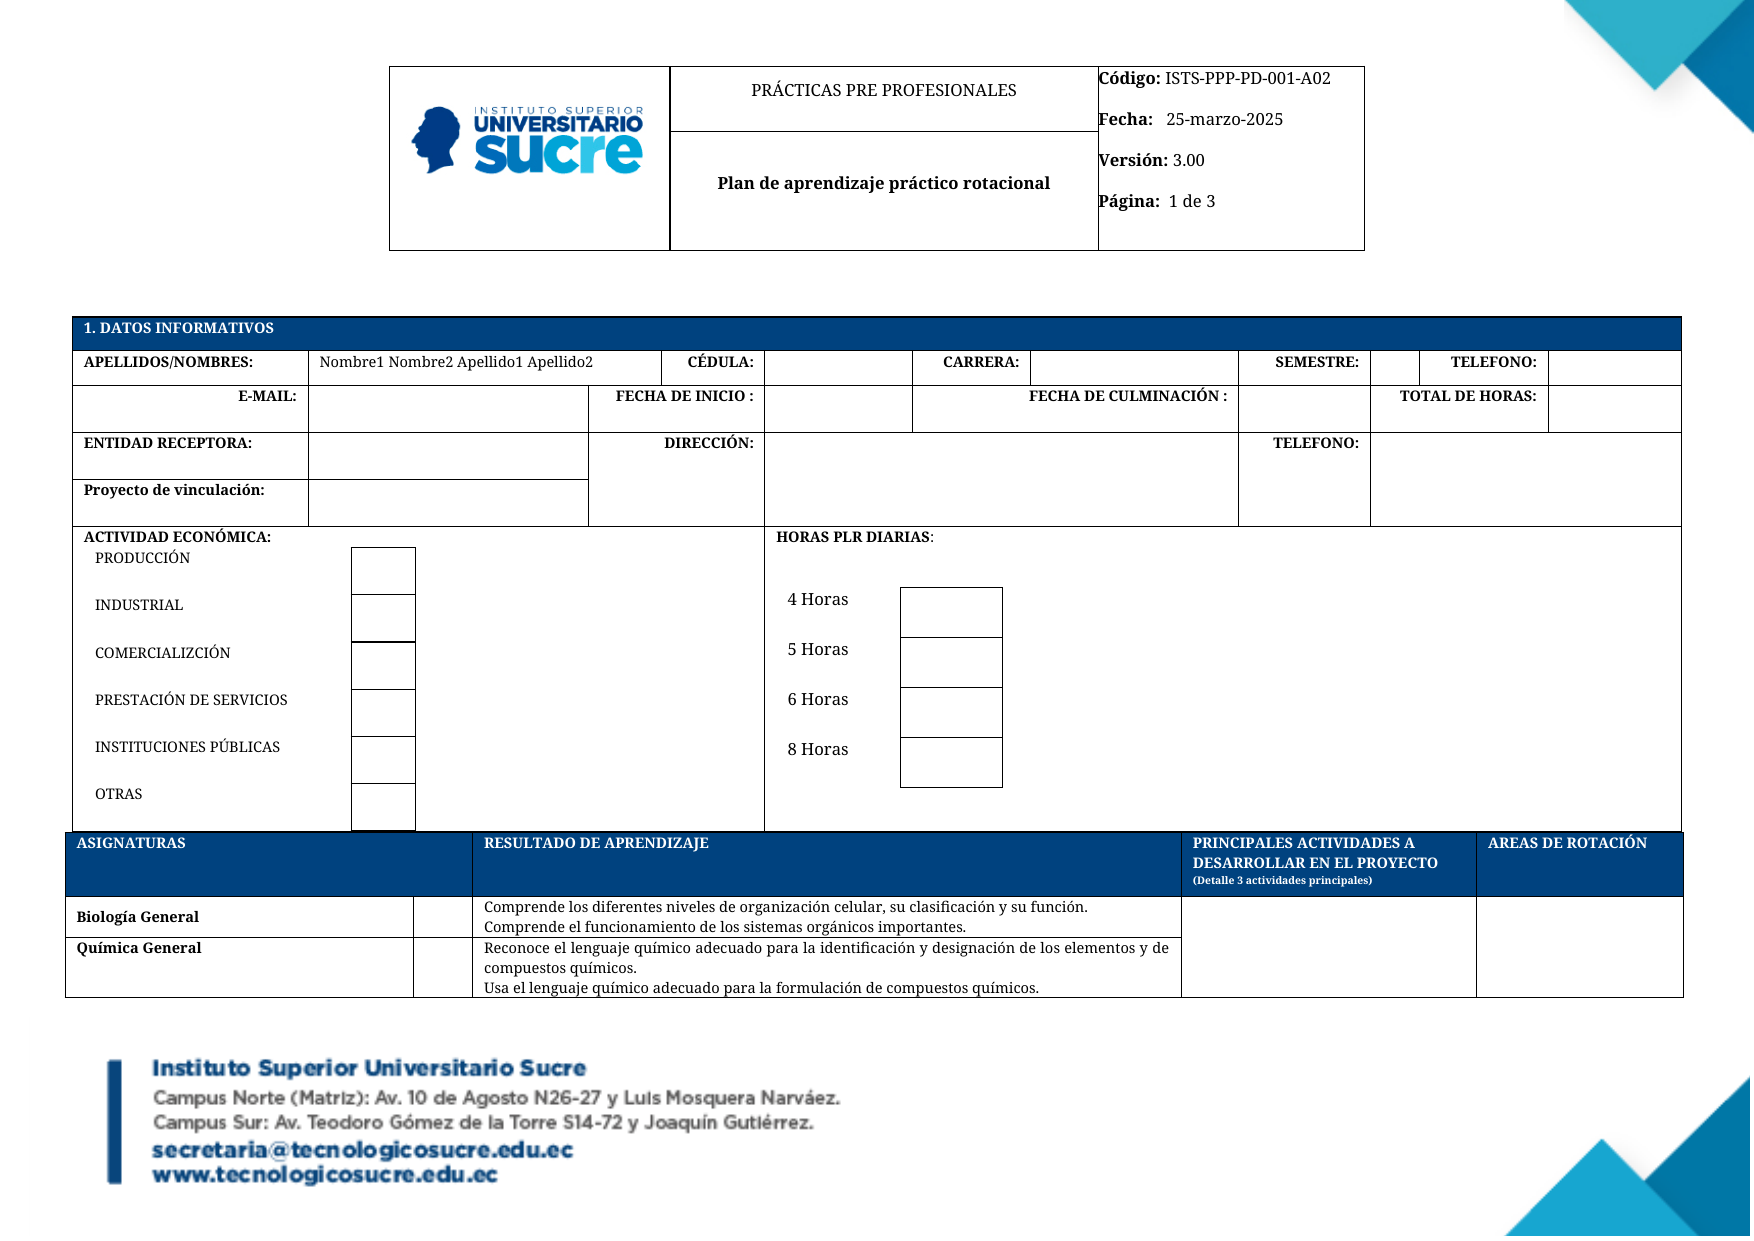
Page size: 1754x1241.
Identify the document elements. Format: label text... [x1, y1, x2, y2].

table_header 1. DATOS INFORMATIVOS [73, 318, 1681, 350]
table_cell [1549, 386, 1681, 432]
table_cell TOTAL DE HORAS: [1371, 386, 1548, 432]
table_cell [765, 433, 1238, 526]
table_cell Biología General [66, 897, 413, 937]
table_cell Reconoce el lenguaje químico adecuado para la identificación y designación de los elementos y de compuestos químicos. Usa el lenguaje químico adecuado para la formulación de compuestos químicos. [473, 938, 1181, 997]
table_cell [765, 351, 912, 384]
picture [28, 1017, 1751, 1236]
table_cell FECHA DE INICIO : [589, 386, 764, 432]
table_cell HORAS PLR DIARIAS: [765, 527, 1681, 831]
table_header RESULTADO DE APRENDIZAJE [473, 833, 1181, 896]
table_cell [309, 433, 588, 479]
table_cell Química General [66, 938, 413, 997]
table_cell [1371, 351, 1419, 384]
table_cell [414, 938, 472, 997]
table_header PRINCIPALES ACTIVIDADES A DESARROLLAR EN EL PROYECTO (Detalle 3 actividades principales) [1182, 833, 1476, 896]
picture [1564, 0, 1754, 145]
table_cell [1239, 386, 1370, 432]
table_cell [1031, 351, 1238, 384]
table_cell [1371, 433, 1681, 526]
table_cell TELEFONO: [1239, 433, 1370, 526]
table_cell [765, 386, 912, 432]
table_cell [309, 386, 588, 432]
table_cell [1477, 897, 1683, 997]
table_cell DIRECCIÓN: [589, 433, 764, 526]
table_cell [1182, 897, 1476, 997]
table_cell CARRERA: [913, 351, 1030, 384]
table_cell TELEFONO: [1420, 351, 1548, 384]
table_cell CÉDULA: [662, 351, 764, 384]
table_cell [1549, 351, 1681, 384]
table_cell [414, 897, 472, 937]
table_header AREAS DE ROTACIÓN [1477, 833, 1683, 896]
table_cell ACTIVIDAD ECONÓMICA: [73, 527, 764, 831]
table_header ASIGNATURAS [66, 833, 472, 896]
table_cell Nombre1 Nombre2 Apellido1 Apellido2 [309, 351, 661, 384]
picture [400, 100, 659, 180]
table_cell FECHA DE CULMINACIÓN : [913, 386, 1238, 432]
table_cell APELLIDOS/NOMBRES: [73, 351, 308, 384]
table_cell [309, 480, 588, 526]
table_cell SEMESTRE: [1239, 351, 1370, 384]
table_cell Proyecto de vinculación: [73, 480, 308, 526]
table_cell Comprende los diferentes niveles de organización celular, su clasificación y su función. Comprende el funcionamiento de los sistemas orgánicos importantes. [473, 897, 1181, 937]
table_cell E-MAIL: [73, 386, 308, 432]
table_cell ENTIDAD RECEPTORA: [73, 433, 308, 479]
